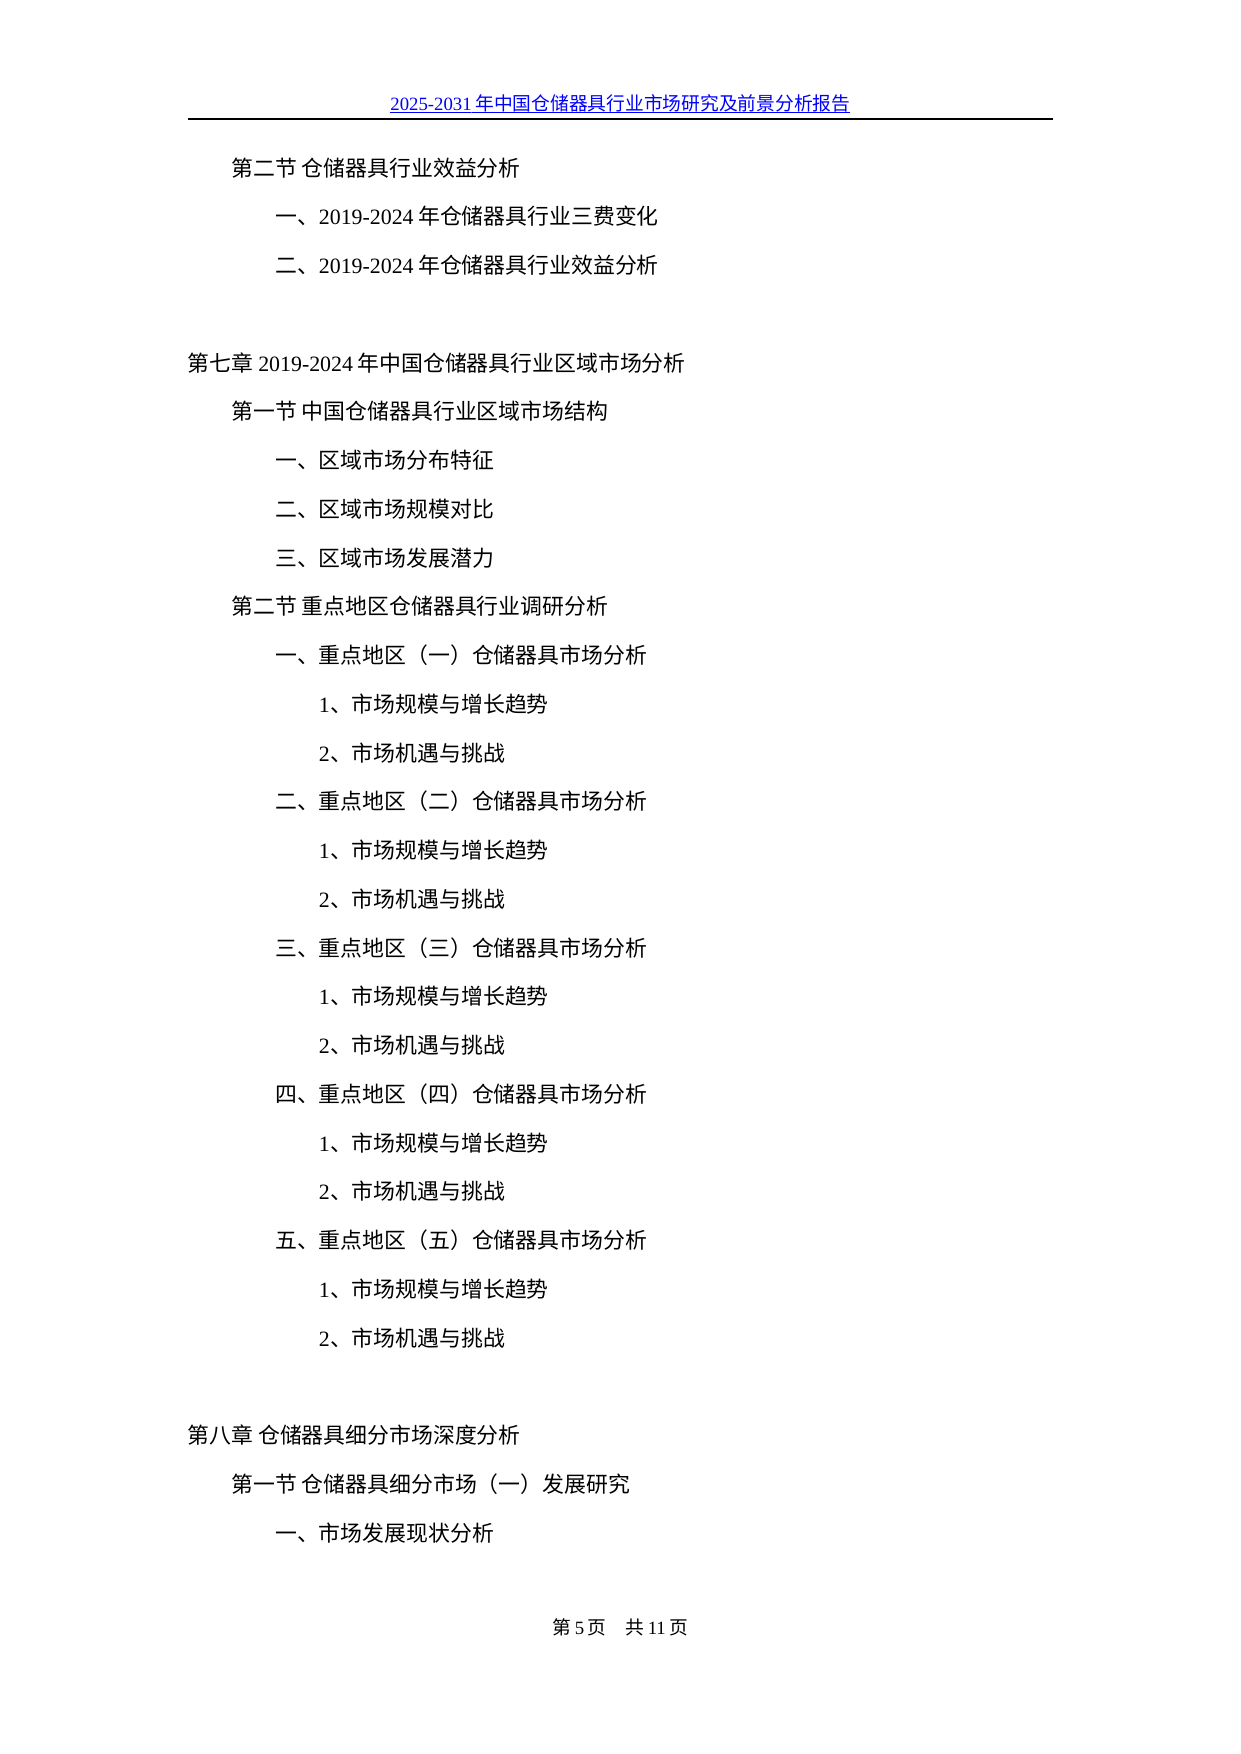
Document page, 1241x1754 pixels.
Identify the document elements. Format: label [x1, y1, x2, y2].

text [187, 150, 1053, 1548]
